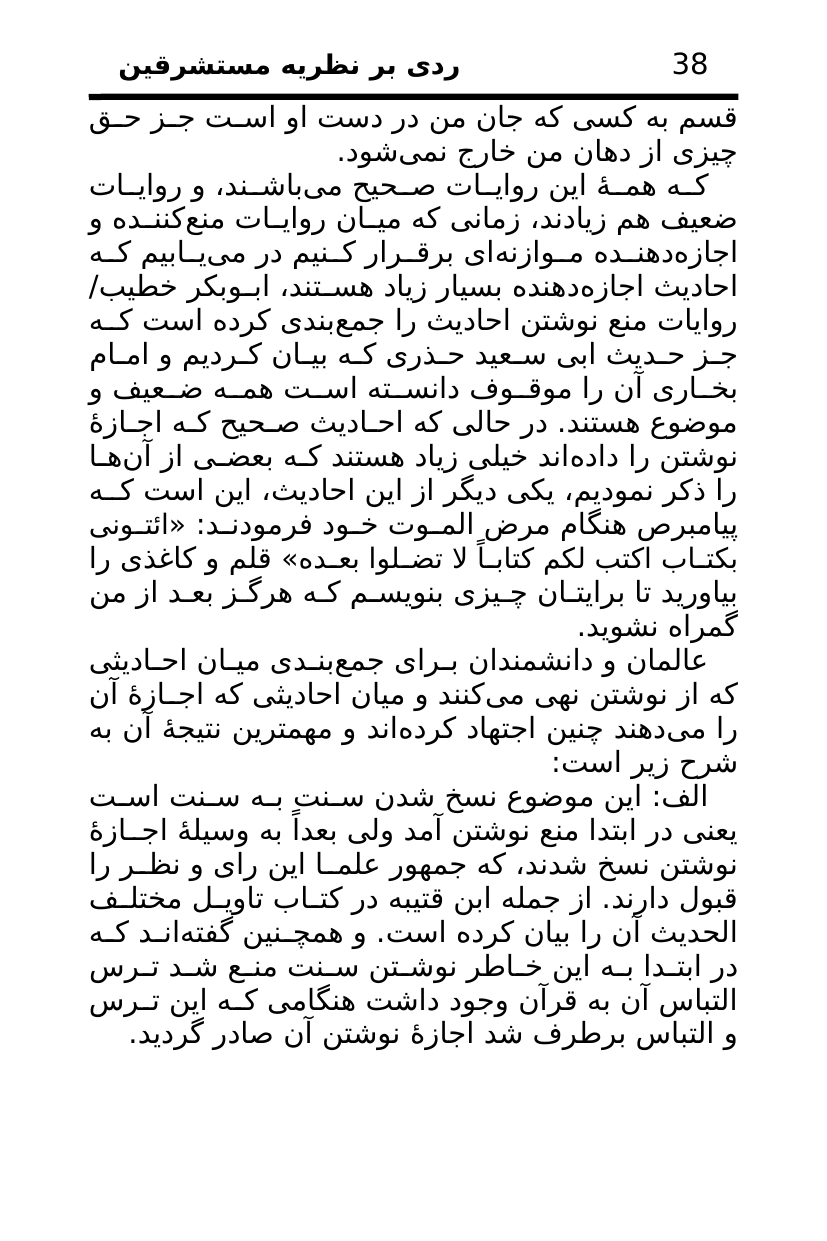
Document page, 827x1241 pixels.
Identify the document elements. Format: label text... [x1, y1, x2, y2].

text که همۀ این روایات صحیح می‌باشند، و روایات ضعیف هم زیادند، زمانی که میان روایات منع‌کننده و اجازه‌دهنده موازنه‌ای برقرار کنیم در می‌یابیم که احادیث اجازه‌دهنده بسیار زیاد هستند، ابوبکر خطیب/ روایات منع نوشتن احادیث را جمع‌بندی کرده است که جز حدیث ابی سعید حذری که بیان کردیم و امام بخاری آن را موقوف دانسته است همه ضعیف و موضوع هستند. در حالی که احادیث صحیح که اجازۀ نوشتن را داده‌اند خیلی زیاد هستند که بعضی از آن‌ها را ذکر نمودیم، یکی دیگر از این احادیث، این است که پیامبرص هنگام مرض الموت خود فرمودند: «ائتونی بكتاب اكتب لكم كتاباً لا تضلوا بعده» قلم و کاغذی را بیاورید تا برایتان چیزی بنویسم که هرگز بعد از من گمراه نشوید. [89, 168, 738, 643]
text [89, 100, 738, 168]
text الف: این موضوع نسخ شدن سنت به سنت است یعنی در ابتدا منع نوشتن آمد ولی بعداً به وسیلۀ اجازۀ نوشتن نسخ شدند، که جمهور علما این رای و نظر را قبول دارند. از جمله ابن قتیبه در کتاب تاویل مختلف الحدیث آن را بیان کرده است. و همچنین گفته‌اند که در ابتدا به این خاطر نوشتن سنت منع شد ترس التباس آن به قرآن وجود داشت هنگامی که این ترس و التباس برطرف شد اجازۀ نوشتن آن صادر گردید. [89, 779, 738, 1051]
text عالمان و دانشمندان برای جمع‌بندی میان احادیثی که از نوشتن نهی می‌کنند و میان احادیثی که اجازۀ آن را می‌دهند چنین اجتهاد کرده‌اند و مهمترین نتیجۀ آن به شرح زیر است: [89, 643, 738, 779]
